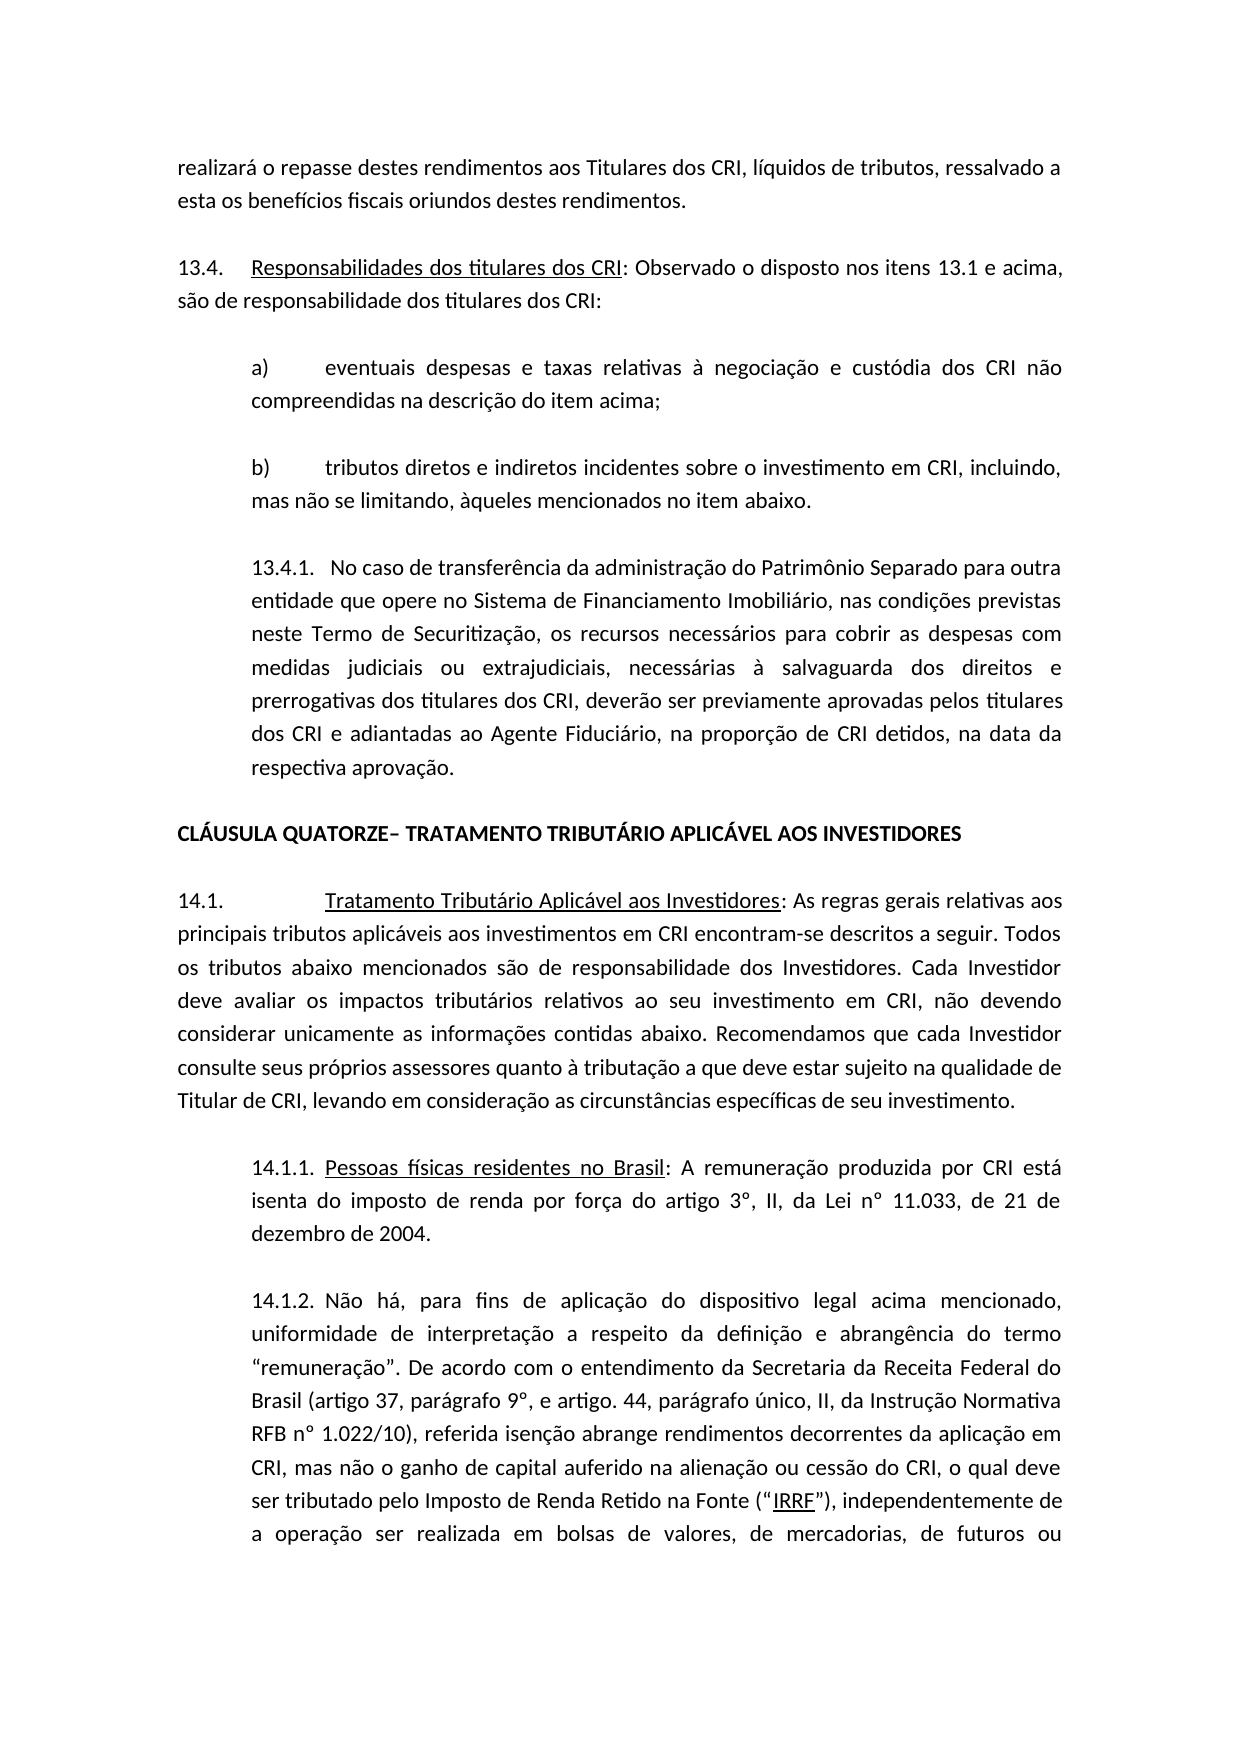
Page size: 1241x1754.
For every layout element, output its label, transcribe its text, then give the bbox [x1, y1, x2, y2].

list No caso de transferência da administração do Patrimônio Separado para outra entidade que opere no Sistema de Financiamento Imobiliário, nas condições previstas neste Termo de Securitização, os recursos necessários para cobrir as despesas com medidas judiciais ou extrajudiciais, necessárias à salvaguarda dos direitos e prerrogativas dos titulares dos CRI, deverão ser previamente aprovadas pelos titulares dos CRI e adiantadas ao Agente Fiduciário, na proporção de CRI detidos, na data da respectiva aprovação. [251, 548, 1063, 781]
list Pessoas físicas residentes no Brasil: A remuneração produzida por CRI está isenta do imposto de renda por força do artigo 3º, II, da Lei nº 11.033, de 21 de dezembro de 2004. [251, 1148, 1063, 1248]
list Responsabilidades dos titulares dos CRI: Observado o disposto nos itens 13.1 e 13.2 acima, são de responsabilidade dos titulares dos CRI: [177, 248, 1063, 314]
list eventuais despesas e taxas relativas à negociação e custódia dos CRI não compreendidas na descrição do item 13.1 acima; [251, 348, 1063, 414]
subtitle CLÁUSULA QUATORZE– TRATAMENTO TRIBUTÁRIO APLICÁVEL AOS INVESTIDORES [177, 814, 1063, 848]
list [177, 148, 1063, 214]
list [251, 1281, 1063, 1548]
list Tratamento Tributário Aplicável aos Investidores: As regras gerais relativas aos principais tributos aplicáveis aos investimentos em CRI encontram-se descritos a seguir. Todos os tributos abaixo mencionados são de responsabilidade dos Investidores. Cada Investidor deve avaliar os impactos tributários relativos ao seu investimento em CRI, não devendo considerar unicamente as informações contidas abaixo. Recomendamos que cada Investidor consulte seus próprios assessores quanto à tributação a que deve estar sujeito na qualidade de Titular de CRI, levando em consideração as circunstâncias específicas de seu investimento. [177, 881, 1063, 1114]
list tributos diretos e indiretos incidentes sobre o investimento em CRI, incluindo, mas não se limitando, àqueles mencionados no item 14.1 abaixo. [251, 448, 1063, 514]
